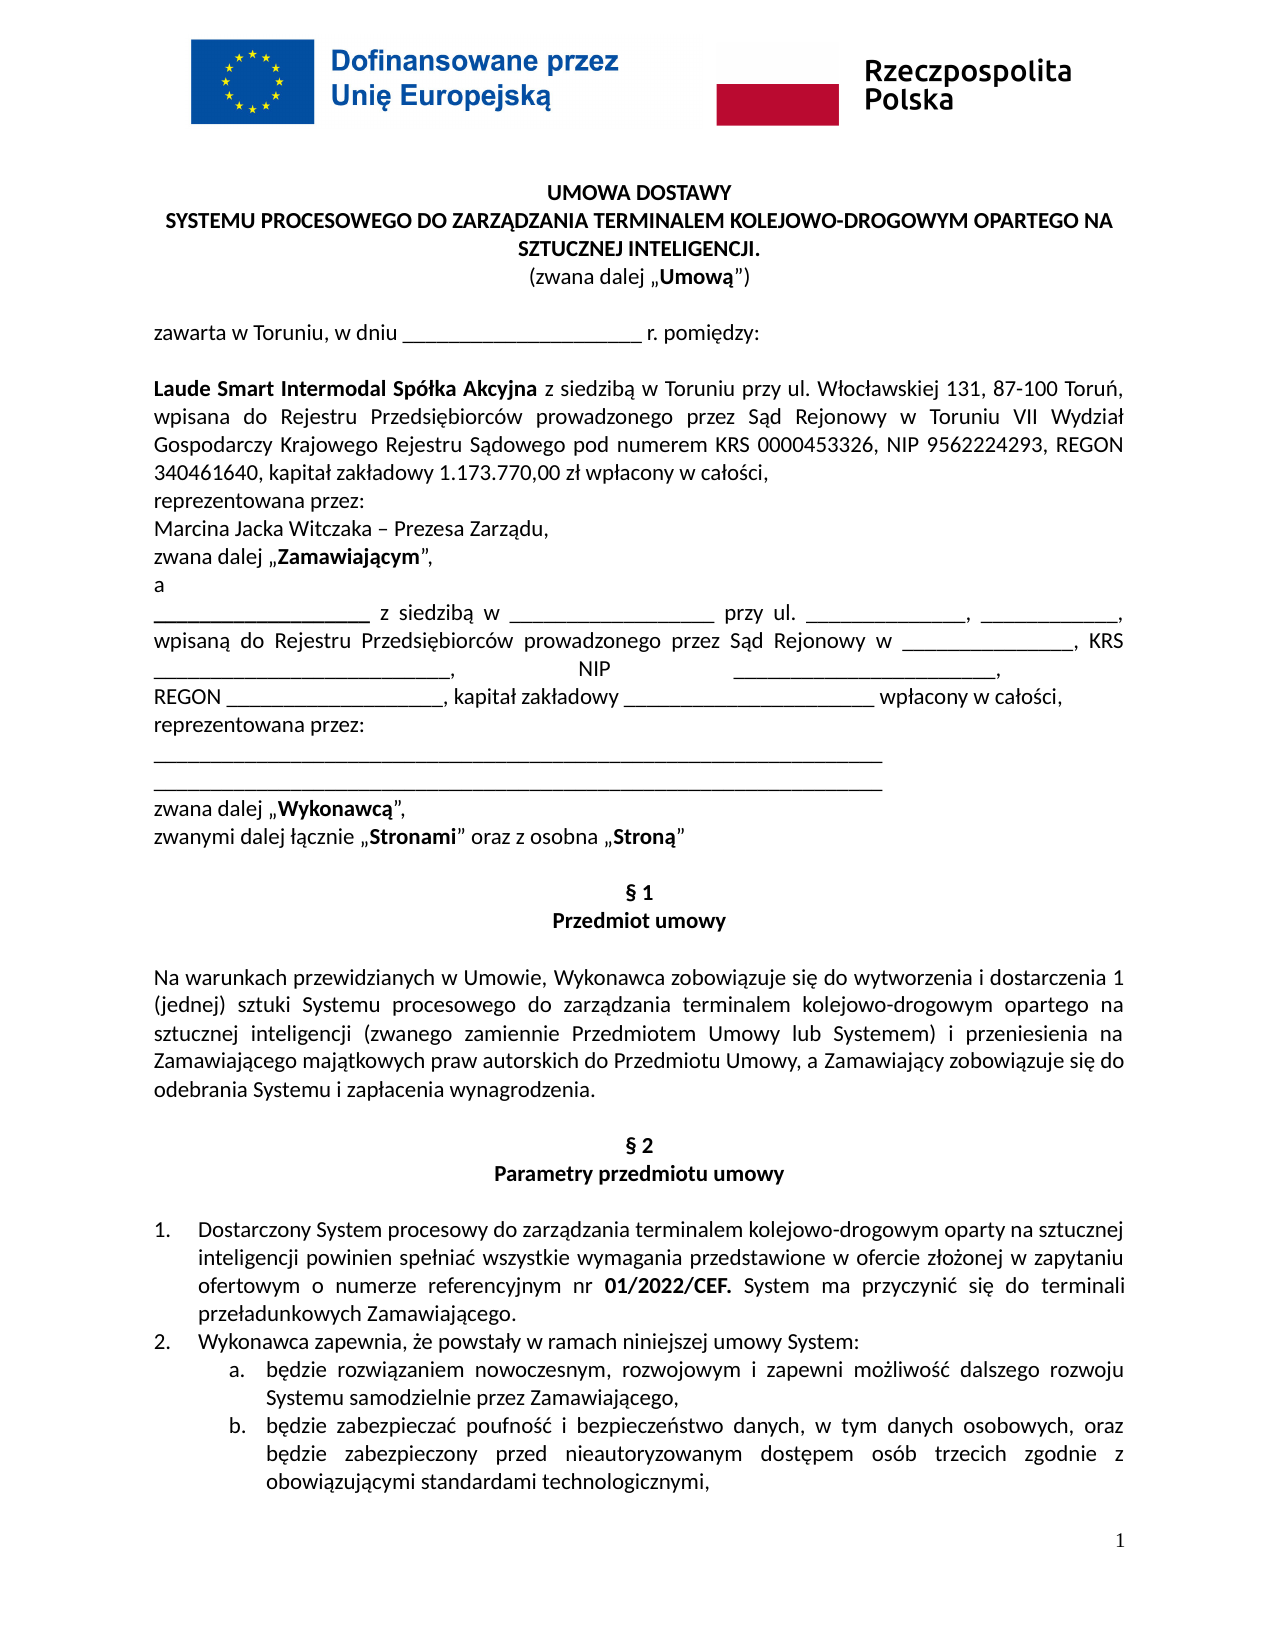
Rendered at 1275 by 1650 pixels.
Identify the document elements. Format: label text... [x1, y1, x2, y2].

text Na warunkach przewidzianych w Umowie, Wykonawca zobowiązuje się do wytworzenia i dostarczenia 1 (jednej) sztuki Systemu procesowego do zarządzania terminalem kolejowo-drogowym opartego na sztucznej inteligencji (zwanego zamiennie Przedmiotem Umowy lub Systemem) i przeniesienia na Zamawiającego majątkowych praw autorskich do Przedmiotu Umowy, a Zamawiający zobowiązuje się do odebrania Systemu i zapłacenia wynagrodzenia. [153, 963, 1125, 1103]
text ________________________________________________________________ [153, 766, 1125, 794]
text reprezentowana przez: [153, 710, 1125, 738]
picture [185, 14, 1098, 154]
text Parametry przedmiotu umowy [153, 1159, 1125, 1187]
text Przedmiot umowy [153, 907, 1125, 934]
text UMOWA DOSTAWY [153, 178, 1125, 206]
list Wykonawca zapewnia, że powstały w ramach niniejszej umowy System: [153, 1327, 1125, 1355]
text reprezentowana przez: [153, 486, 1125, 514]
text ________________________________________________________________ [153, 738, 1125, 766]
text Laude Smart Intermodal Spółka Akcyjna z siedzibą w Toruniu przy ul. Włocławskiej 131, 87-100 Toruń, wpisana do Rejestru Przedsiębiorców prowadzonego przez Sąd Rejonowy w Toruniu VII Wydział Gospodarczy Krajowego Rejestru Sądowego pod numerem KRS 0000453326, NIP 9562224293, REGON 340461640, kapitał zakładowy 1.173.770,00 zł wpłacony w całości, [153, 374, 1125, 486]
text (zwana dalej „Umową”) [153, 262, 1125, 290]
text zwanymi dalej łącznie „Stronami” oraz z osobna „Stroną” [153, 822, 1125, 851]
list Dostarczony System procesowy do zarządzania terminalem kolejowo-drogowym oparty na sztucznej inteligencji powinien spełniać wszystkie wymagania przedstawione w ofercie złożonej w zapytaniu ofertowym o numerze referencyjnym nr 01/2022/CEF. System ma przyczynić się do terminali przeładunkowych Zamawiającego. [153, 1215, 1125, 1327]
text ___________________ z siedzibą w __________________ przy ul. ______________, ____________, wpisaną do Rejestru Przedsiębiorców prowadzonego przez Sąd Rejonowy w _______________, KRS __________________________, NIP _______________________, REGON ___________________, kapitał zakładowy ______________________ wpłacony w całości, [153, 598, 1125, 710]
text § 1 [153, 878, 1125, 907]
text § 2 [153, 1131, 1125, 1159]
text zwana dalej „Wykonawcą”, [153, 794, 1125, 822]
text zawarta w Toruniu, w dniu _____________________ r. pomiędzy: [153, 318, 1125, 346]
text a [153, 570, 1125, 598]
list będzie zabezpieczać poufność i bezpieczeństwo danych, w tym danych osobowych, oraz będzie zabezpieczony przed nieautoryzowanym dostępem osób trzecich zgodnie z obowiązującymi standardami technologicznymi, [228, 1411, 1125, 1495]
list będzie rozwiązaniem nowoczesnym, rozwojowym i zapewni możliwość dalszego rozwoju Systemu samodzielnie przez Zamawiającego, [228, 1355, 1125, 1411]
text SYSTEMU PROCESOWEGO DO ZARZĄDZANIA TERMINALEM KOLEJOWO-DROGOWYM OPARTEGO NA SZTUCZNEJ INTELIGENCJI. [153, 206, 1125, 262]
text Marcina Jacka Witczaka – Prezesa Zarządu, [153, 514, 1125, 542]
text zwana dalej „Zamawiającym”, [153, 542, 1125, 570]
